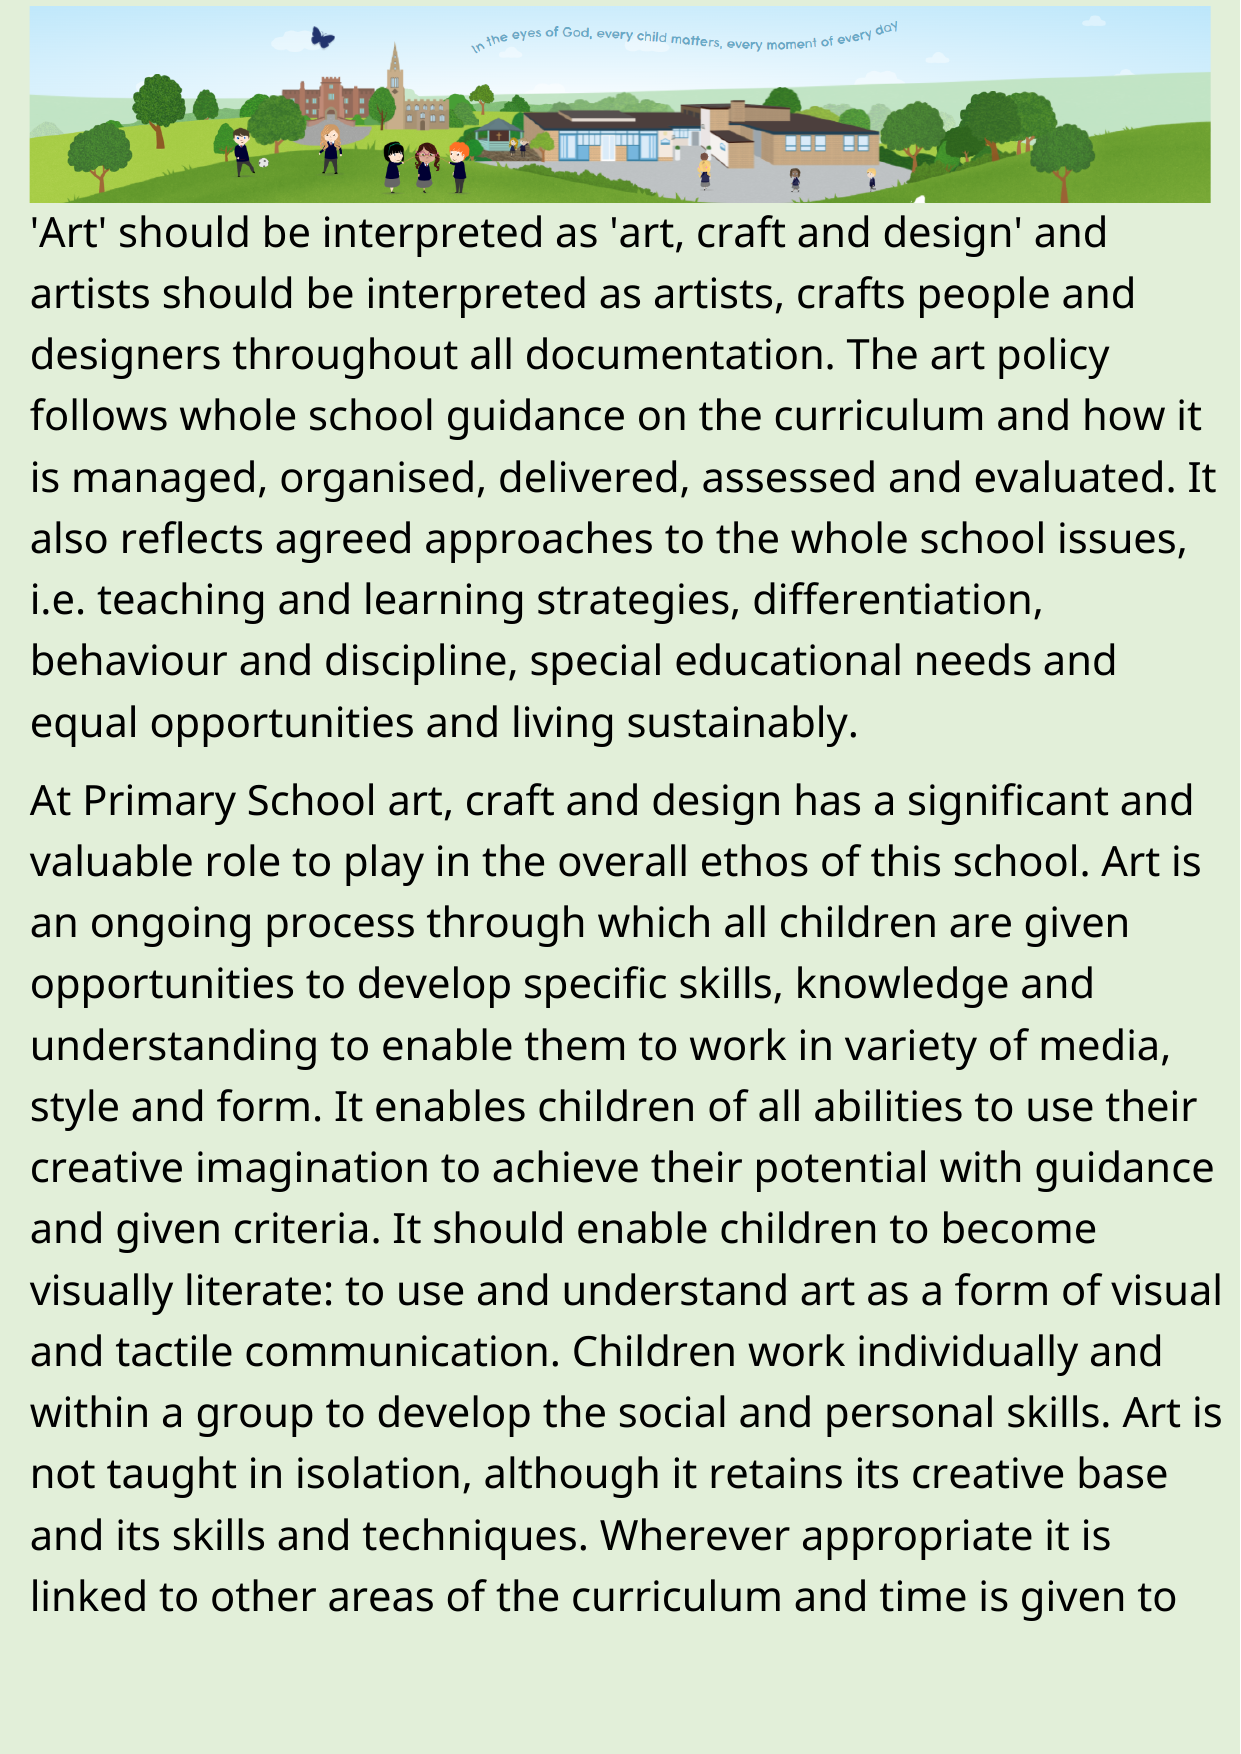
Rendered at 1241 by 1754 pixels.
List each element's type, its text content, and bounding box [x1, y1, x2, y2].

picture [29, 6, 1211, 203]
text 'Art' should be interpreted as 'art, craft and design' and artists should be interpreted as artists, crafts people and designers throughout all documentation. The art policy follows whole school guidance on the curriculum and how it is managed, organised, delivered, assessed and evaluated. It also reflects agreed approaches to the whole school issues, i.e. teaching and learning strategies, differentiation, behaviour and discipline, special educational needs and equal opportunities and living sustainably. [29, 202, 1228, 749]
